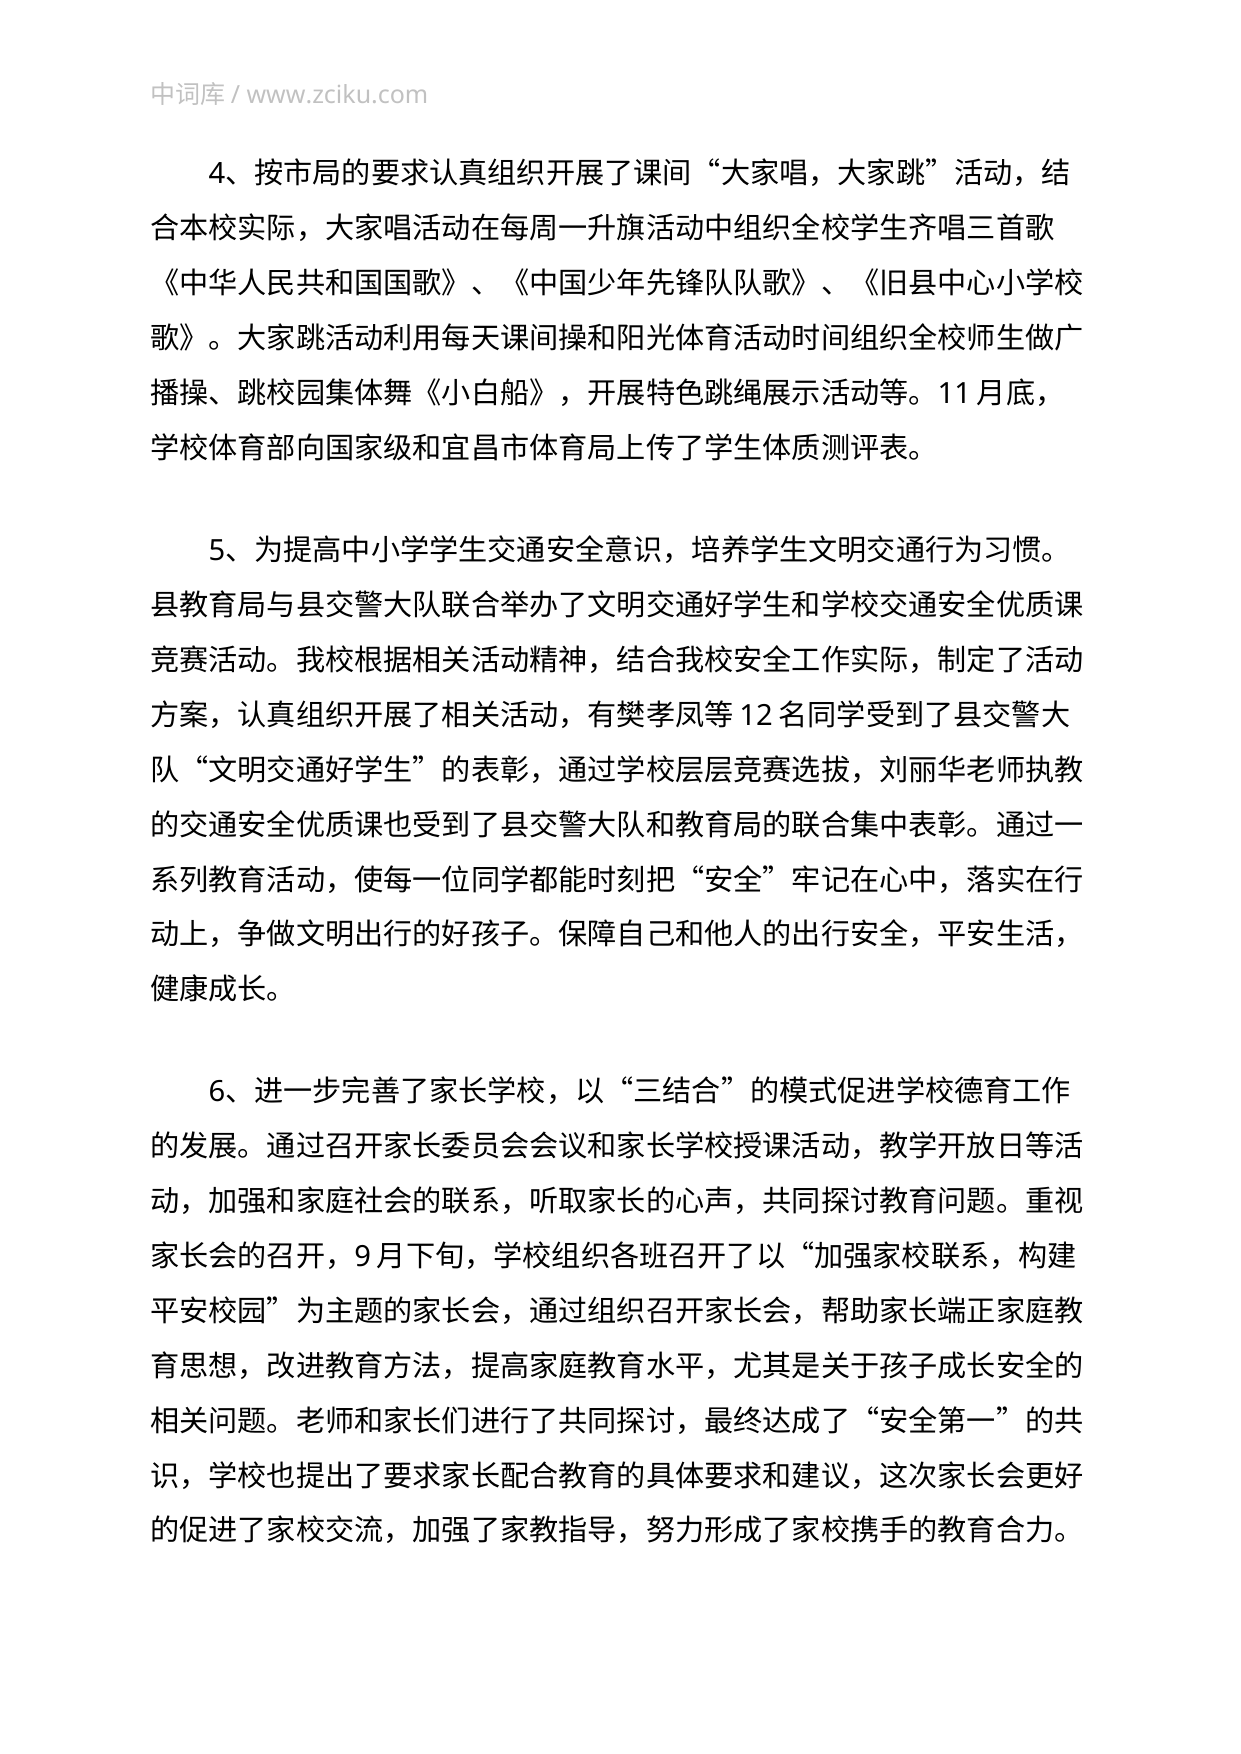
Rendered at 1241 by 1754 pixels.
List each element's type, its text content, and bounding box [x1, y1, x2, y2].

text 5、为提高中小学学生交通安全意识，培养学生文明交通行为习惯。县教育局与县交警大队联合举办了文明交通好学生和学校交通安全优质课竞赛活动。我校根据相关活动精神，结合我校安全工作实际，制定了活动方案，认真组织开展了相关活动，有樊孝凤等12名同学受到了县交警大队“文明交通好学生”的表彰，通过学校层层竞赛选拔，刘丽华老师执教的交通安全优质课也受到了县交警大队和教育局的联合集中表彰。通过一系列教育活动，使每一位同学都能时刻把“安全”牢记在心中，落实在行动上，争做文明出行的好孩子。保障自己和他人的出行安全，平安生活，健康成长。 [150, 526, 1090, 1008]
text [150, 1068, 1090, 1549]
text 4、按市局的要求认真组织开展了课间“大家唱，大家跳”活动，结合本校实际，大家唱活动在每周一升旗活动中组织全校学生齐唱三首歌《中华人民共和国国歌》、《中国少年先锋队队歌》、《旧县中心小学校歌》。大家跳活动利用每天课间操和阳光体育活动时间组织全校师生做广播操、跳校园集体舞《小白船》，开展特色跳绳展示活动等。11月底，学校体育部向国家级和宜昌市体育局上传了学生体质测评表。 [150, 150, 1090, 467]
